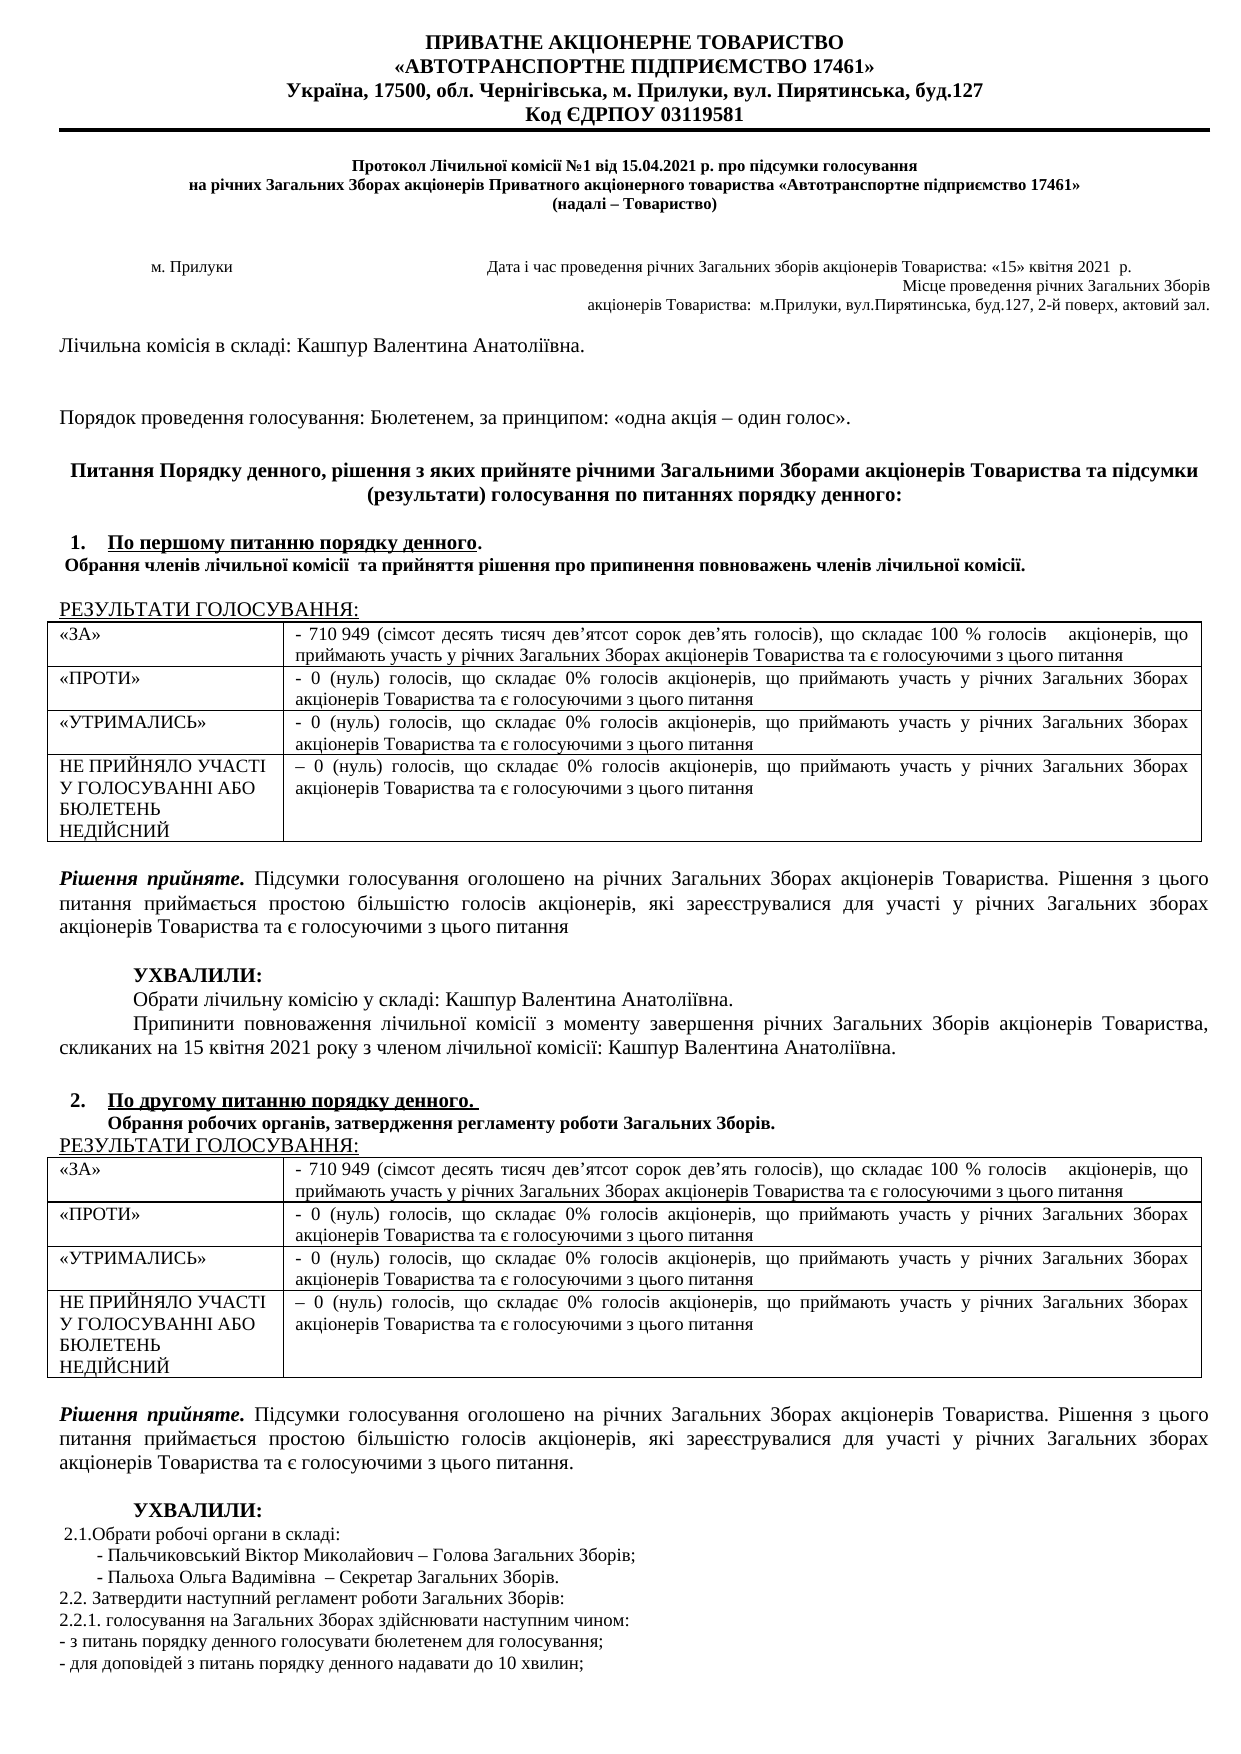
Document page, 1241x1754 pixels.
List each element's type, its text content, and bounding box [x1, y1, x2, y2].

text Україна, 17500, обл. Чернігівська, м. Прилуки, вул. Пирятинська, буд.127 [59, 78, 1210, 102]
text Питання Порядку денного, рішення з яких прийняте річними Загальними Зборами акціонерів Товариства та підсумки (результати) голосування по питаннях порядку денного: [59, 458, 1210, 506]
table_cell «УТРИМАЛИСЬ» [48, 711, 283, 754]
text 2.2.1. голосування на Загальних Зборах здійснювати наступним чином: [59, 1609, 1210, 1630]
table_header - 710 949 (сімсот десять тисяч дев’ятсот сорок дев’ять голосів), що складає 100 % голосів акціонерів, що приймають участь у річних Загальних Зборах акціонерів Товариства та є голосуючими з цього питання [284, 623, 1201, 666]
text Рішення прийняте. Підсумки голосування оголошено на річних Загальних Зборах акціонерів Товариства. Рішення з цього питання приймається простою більшістю голосів акціонерів, які зареєструвалися для участі у річних Загальних зборах акціонерів Товариства та є голосуючими з цього питання [59, 866, 1210, 938]
table_cell – 0 (нуль) голосів, що складає 0% голосів акціонерів, що приймають участь у річних Загальних Зборах акціонерів Товариства та є голосуючими з цього питання [284, 755, 1201, 841]
text «АВТОТРАНСПОРТНЕ ПІДПРИЄМСТВО 17461» [59, 54, 1210, 78]
text Рішення прийняте. Підсумки голосування оголошено на річних Загальних Зборах акціонерів Товариства. Рішення з цього питання приймається простою більшістю голосів акціонерів, які зареєструвалися для участі у річних Загальних зборах акціонерів Товариства та є голосуючими з цього питання. [59, 1402, 1210, 1474]
list По другому питанню порядку денного. [70, 1088, 1210, 1112]
text Протокол Лічильної комісії №1 від 15.04.2021 р. про підсумки голосування [59, 156, 1210, 175]
table_cell – 0 (нуль) голосів, що складає 0% голосів акціонерів, що приймають участь у річних Загальних Зборах акціонерів Товариства та є голосуючими з цього питання [284, 1291, 1201, 1377]
table_cell НЕ ПРИЙНЯЛО УЧАСТІ У ГОЛОСУВАННІ АБО БЮЛЕТЕНЬ НЕДІЙСНИЙ [48, 1291, 283, 1377]
text - Пальчиковський Віктор Миколайович – Голова Загальних Зборів; [97, 1544, 1210, 1566]
text - для доповідей з питань порядку денного надавати до 10 хвилин; [59, 1652, 1210, 1673]
table_cell «УТРИМАЛИСЬ» [48, 1247, 283, 1290]
table_cell «ПРОТИ» [48, 667, 283, 710]
list По першому питанню порядку денного. [70, 530, 1210, 554]
text 2.2. Затвердити наступний регламент роботи Загальних Зборів: [59, 1587, 1210, 1609]
table_cell НЕ ПРИЙНЯЛО УЧАСТІ У ГОЛОСУВАННІ АБО БЮЛЕТЕНЬ НЕДІЙСНИЙ [48, 755, 283, 841]
text УХВАЛИЛИ: [59, 963, 1210, 987]
text Обрання членів лічильної комісії та прийняття рішення про припинення повноважень членів лічильної комісії. [59, 554, 1210, 576]
list Обрання робочих органів, затвердження регламенту роботи Загальних Зборів. [107, 1112, 1210, 1133]
text Обрати лічильну комісію у складі: Кашпур Валентина Анатоліївна. [59, 987, 1210, 1011]
text Порядок проведення голосування: Бюлетенем, за принципом: «одна акція – один голос». [59, 405, 1210, 429]
text Місце проведення річних Загальних Зборів акціонерів Товариства: м.Прилуки, вул.Пирятинська, буд.127, 2-й поверх, актовий зал. [59, 276, 1210, 314]
table_cell «ПРОТИ» [48, 1203, 283, 1246]
text - з питань порядку денного голосувати бюлетенем для голосування; [59, 1630, 1210, 1652]
text Код ЄДРПОУ 03119581 [59, 102, 1210, 128]
text (надалі – Товариство) [59, 194, 1210, 213]
text 2.1.Обрати робочі органи в складі: [59, 1522, 1210, 1544]
text - Пальоха Ольга Вадимівна – Секретар Загальних Зборів. [97, 1566, 1210, 1587]
table_header «ЗА» [48, 623, 283, 666]
text Лічильна комісія в складі: Кашпур Валентина Анатоліївна. [59, 333, 1210, 357]
table_header «ЗА» [48, 1158, 283, 1201]
text на річних Загальних Зборах акціонерів Приватного акціонерного товариства «Автотранспортне підприємство 17461» [59, 175, 1210, 194]
text ПРИВАТНЕ АКЦІОНЕРНЕ ТОВАРИСТВО [59, 30, 1210, 54]
text РЕЗУЛЬТАТИ ГОЛОСУВАННЯ: [59, 597, 1210, 621]
text Припинити повноваження лічильної комісії з моменту завершення річних Загальних Зборів акціонерів Товариства, скликаних на 15 квітня 2021 року з членом лічильної комісії: Кашпур Валентина Анатоліївна. [59, 1011, 1210, 1059]
text м. Прилуки Дата і час проведення річних Загальних зборів акціонерів Товариства: «15» квітня 2021 р. [59, 256, 1210, 276]
table_header - 710 949 (сімсот десять тисяч дев’ятсот сорок дев’ять голосів), що складає 100 % голосів акціонерів, що приймають участь у річних Загальних Зборах акціонерів Товариства та є голосуючими з цього питання [284, 1158, 1201, 1201]
text РЕЗУЛЬТАТИ ГОЛОСУВАННЯ: [59, 1133, 1210, 1157]
text УХВАЛИЛИ: [59, 1498, 1210, 1522]
